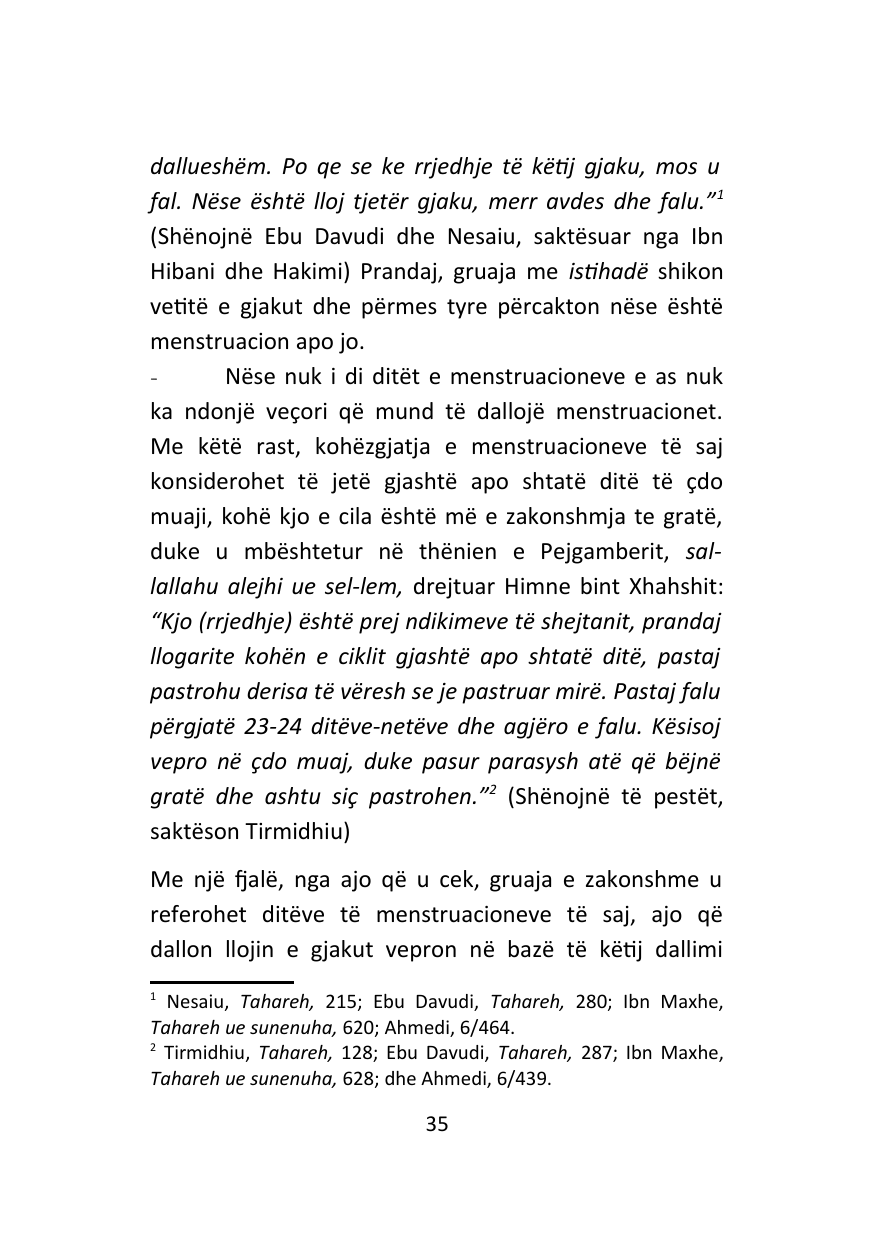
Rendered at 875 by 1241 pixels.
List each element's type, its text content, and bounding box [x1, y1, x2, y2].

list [150, 150, 724, 356]
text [150, 863, 724, 963]
list Nëse nuk i di ditët e menstruacioneve e as nuk ka ndonjë veçori që mund të dallojë menstruacionet. Me këtë rast, kohëzgjatja e menstruacioneve të saj konsiderohet të jetë gjashtë apo shtatë ditë të çdo muaji, kohë kjo e cila është më e zakonshmja te gratë, duke u mbështetur në thënien e Pejgamberit, sal-lallahu alejhi ue sel-lem, drejtuar Himne bint Xhahshit: “Kjo (rrjedhje) është prej ndikimeve të shejtanit, prandaj llogarite kohën e ciklit gjashtë apo shtatë ditë, pastaj pastrohu derisa të vëresh se je pastruar mirë. Pastaj falu përgjatë 23-24 ditëve-netëve dhe agjëro e falu. Kësisoj vepro në çdo muaj, duke pasur parasysh atë që bëjnë gratë dhe ashtu siç pastrohen.” (Shënojnë të pestët, saktëson Tirmidhiu) [150, 360, 724, 846]
